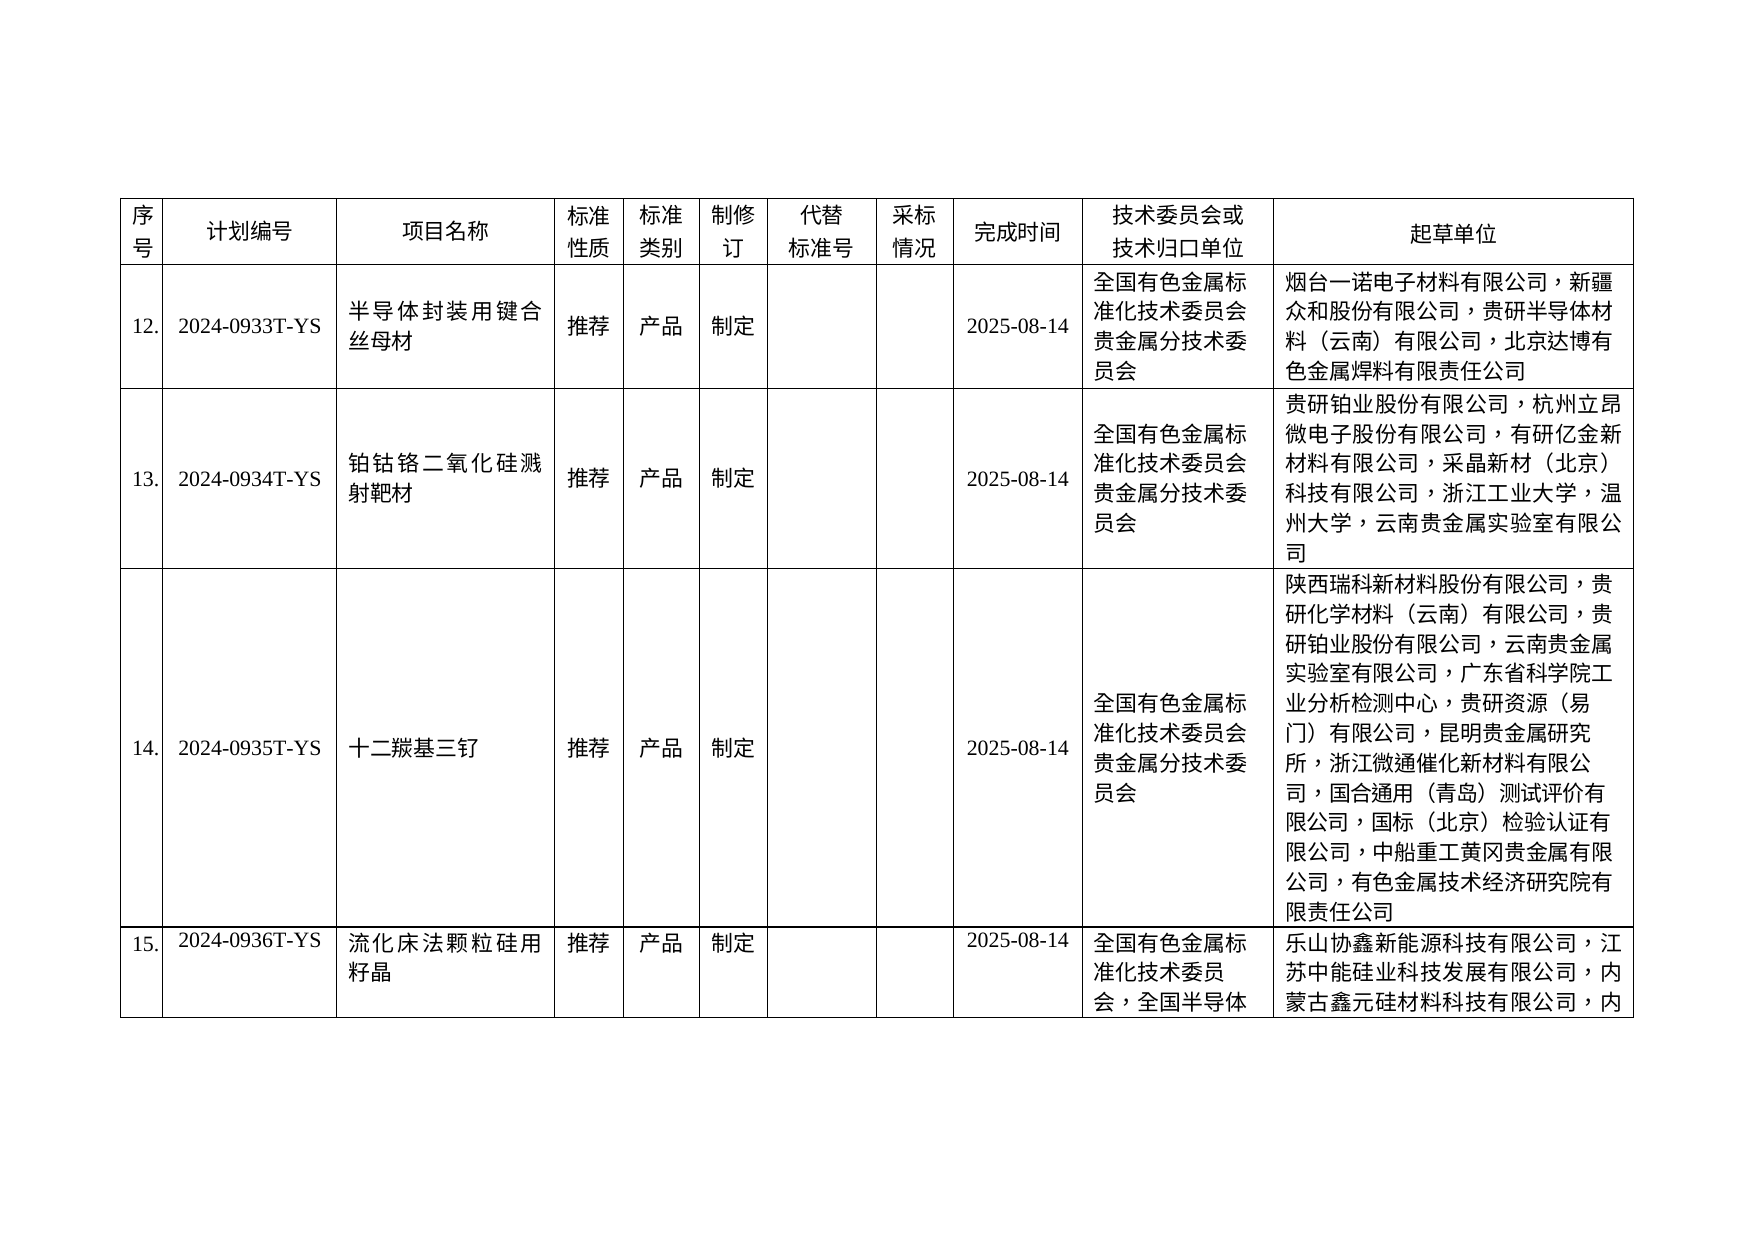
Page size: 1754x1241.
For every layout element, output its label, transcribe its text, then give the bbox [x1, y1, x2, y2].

table_cell 2024-0934T-YS [163, 389, 336, 568]
table_cell 推荐 [555, 928, 623, 1017]
table_cell [877, 265, 953, 387]
table_header 代替 标准号 [768, 199, 876, 264]
table_cell 推荐 [555, 265, 623, 387]
table_cell [121, 389, 162, 568]
table_cell [121, 928, 162, 1017]
table_cell 制定 [700, 389, 767, 568]
table_cell 产品 [624, 265, 699, 387]
table_cell 2025-08-14 [954, 265, 1082, 387]
table_cell [121, 569, 162, 926]
table_cell 全国有色金属标准化技术委员会贵金属分技术委员会 [1083, 389, 1273, 568]
table_cell 全国有色金属标准化技术委员会贵金属分技术委员会 [1083, 569, 1273, 926]
table_cell 2025-08-14 [954, 389, 1082, 568]
table_header 标准 类别 [624, 199, 699, 264]
table_header 计划编号 [163, 199, 336, 264]
table_cell 2024-0936T-YS [163, 928, 336, 1017]
table_header 采标 情况 [877, 199, 953, 264]
table_cell 铂钴铬二氧化硅溅射靶材 [337, 389, 554, 568]
table_cell 半导体封装用键合丝母材 [337, 265, 554, 387]
table_header 序号 [121, 199, 162, 264]
table_cell 2024-0933T-YS [163, 265, 336, 387]
table_cell 陕西瑞科新材料股份有限公司，贵研化学材料（云南）有限公司，贵研铂业股份有限公司，云南贵金属实验室有限公司，广东省科学院工业分析检测中心，贵研资源（易门）有限公司，昆明贵金属研究所，浙江微通催化新材料有限公司，国合通用（青岛）测试评价有限公司，国标（北京）检验认证有限公司，中船重工黄冈贵金属有限公司，有色金属技术经济研究院有限责任公司 [1274, 569, 1633, 926]
table_cell 烟台一诺电子材料有限公司，新疆众和股份有限公司，贵研半导体材料（云南）有限公司，北京达博有色金属焊料有限责任公司 [1274, 265, 1633, 387]
table_header 技术委员会或 技术归口单位 [1083, 199, 1273, 264]
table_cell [1083, 928, 1273, 1017]
table_cell 贵研铂业股份有限公司，杭州立昂微电子股份有限公司，有研亿金新材料有限公司，采晶新材（北京）科技有限公司，浙江工业大学，温州大学，云南贵金属实验室有限公司 [1274, 389, 1633, 568]
table_cell 2025-08-14 [954, 928, 1082, 1017]
table_header 起草单位 [1274, 199, 1633, 264]
table_cell 流化床法颗粒硅用籽晶 [337, 928, 554, 1017]
table_cell 制定 [700, 928, 767, 1017]
table_cell [877, 928, 953, 1017]
table_cell [768, 569, 876, 926]
table_cell 产品 [624, 389, 699, 568]
table_header 项目名称 [337, 199, 554, 264]
table_cell [877, 389, 953, 568]
table_cell 推荐 [555, 569, 623, 926]
table_cell 产品 [624, 928, 699, 1017]
table_cell [121, 265, 162, 387]
table_cell 全国有色金属标准化技术委员会贵金属分技术委员会 [1083, 265, 1273, 387]
table_cell [877, 569, 953, 926]
table_cell [768, 389, 876, 568]
table_cell 推荐 [555, 389, 623, 568]
table_cell 2024-0935T-YS [163, 569, 336, 926]
table_cell 产品 [624, 569, 699, 926]
table_cell 制定 [700, 265, 767, 387]
table_cell 制定 [700, 569, 767, 926]
table_cell [768, 265, 876, 387]
table_header 完成时间 [954, 199, 1082, 264]
table_cell 2025-08-14 [954, 569, 1082, 926]
table_cell 十二羰基三钌 [337, 569, 554, 926]
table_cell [1274, 928, 1633, 1017]
table_header 制修订 [700, 199, 767, 264]
table_header 标准性质 [555, 199, 623, 264]
table_cell [768, 928, 876, 1017]
